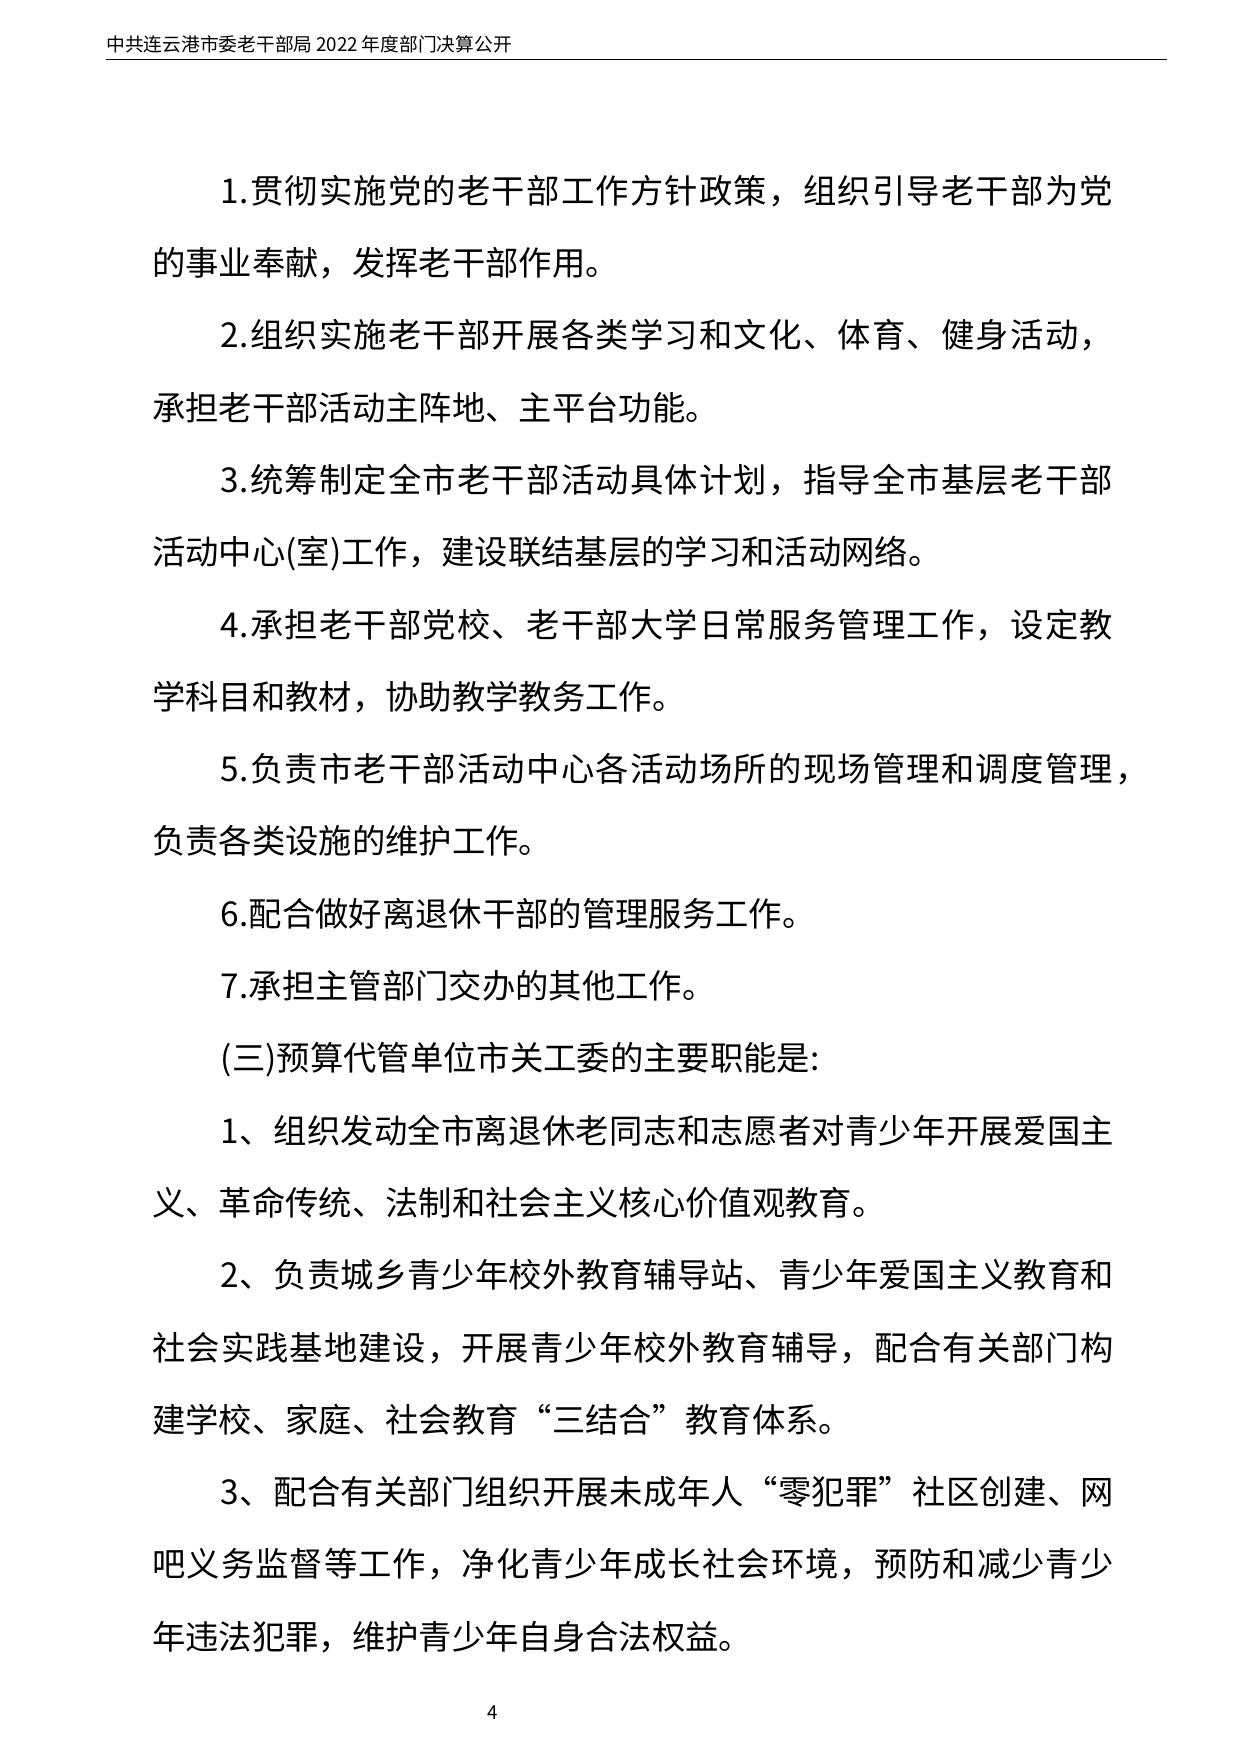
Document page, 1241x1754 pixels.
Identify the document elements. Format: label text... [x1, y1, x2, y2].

text 3.统筹制定全市老干部活动具体计划，指导全市基层老干部活动中心(室)工作，建设联结基层的学习和活动网络。 [152, 454, 1115, 574]
text 4.承担老干部党校、老干部大学日常服务管理工作，设定教学科目和教材，协助教学教务工作。 [152, 598, 1115, 719]
text 1、组织发动全市离退休老同志和志愿者对青少年开展爱国主义、革命传统、法制和社会主义核心价值观教育。 [152, 1104, 1115, 1225]
text 2.组织实施老干部开展各类学习和文化、体育、健身活动，承担老干部活动主阵地、主平台功能。 [152, 309, 1115, 430]
text (三)预算代管单位市关工委的主要职能是: [152, 1032, 1115, 1080]
text 1.贯彻实施党的老干部工作方针政策，组织引导老干部为党的事业奉献，发挥老干部作用。 [152, 164, 1115, 285]
text 5.负责市老干部活动中心各活动场所的现场管理和调度管理，负责各类设施的维护工作。 [152, 743, 1115, 863]
text 7.承担主管部门交办的其他工作。 [152, 960, 1115, 1008]
text 6.配合做好离退休干部的管理服务工作。 [152, 887, 1115, 936]
text 2、负责城乡青少年校外教育辅导站、青少年爱国主义教育和社会实践基地建设，开展青少年校外教育辅导，配合有关部门构建学校、家庭、社会教育“三结合”教育体系。 [152, 1249, 1115, 1442]
text 3、配合有关部门组织开展未成年人“零犯罪”社区创建、网吧义务监督等工作，净化青少年成长社会环境，预防和减少青少年违法犯罪，维护青少年自身合法权益。 [152, 1466, 1115, 1659]
